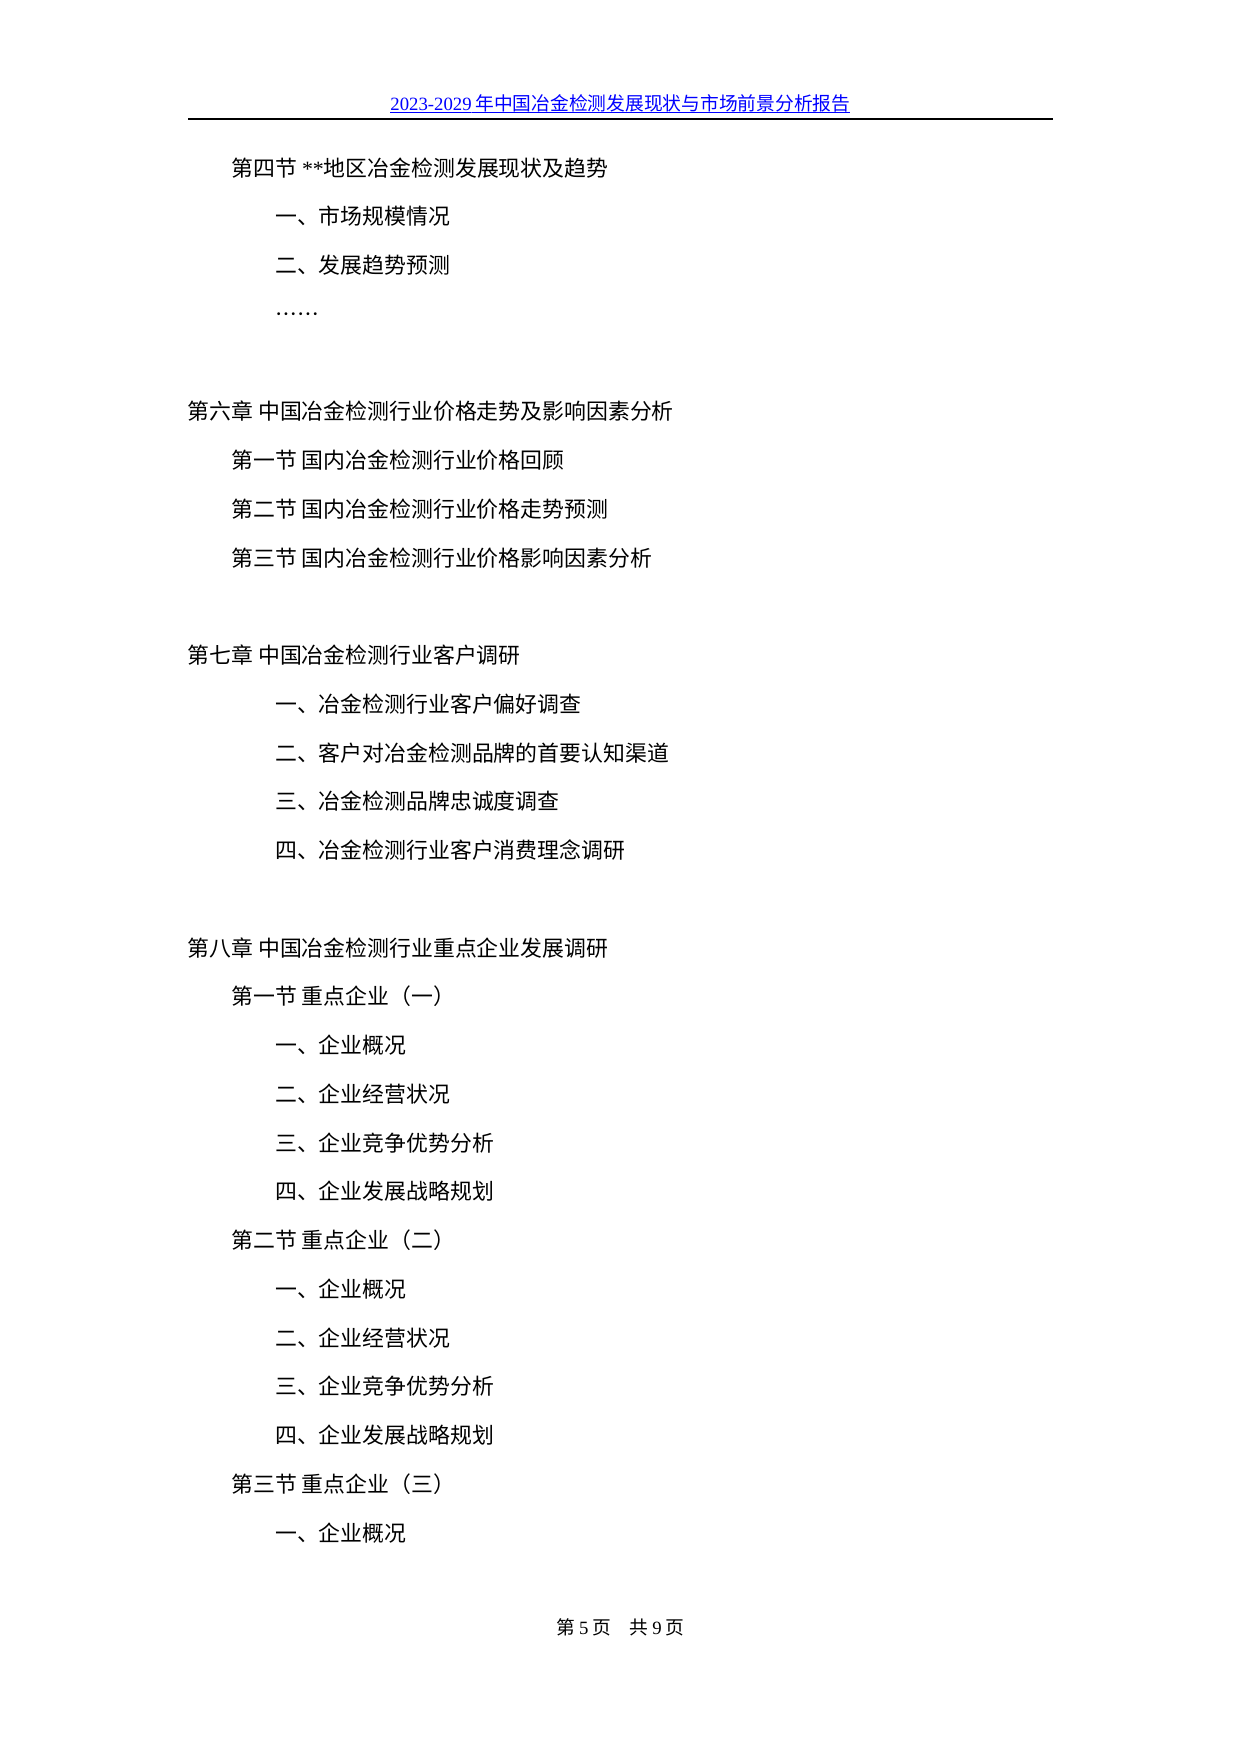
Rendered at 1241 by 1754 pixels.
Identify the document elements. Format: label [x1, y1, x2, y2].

text [187, 150, 1053, 1548]
